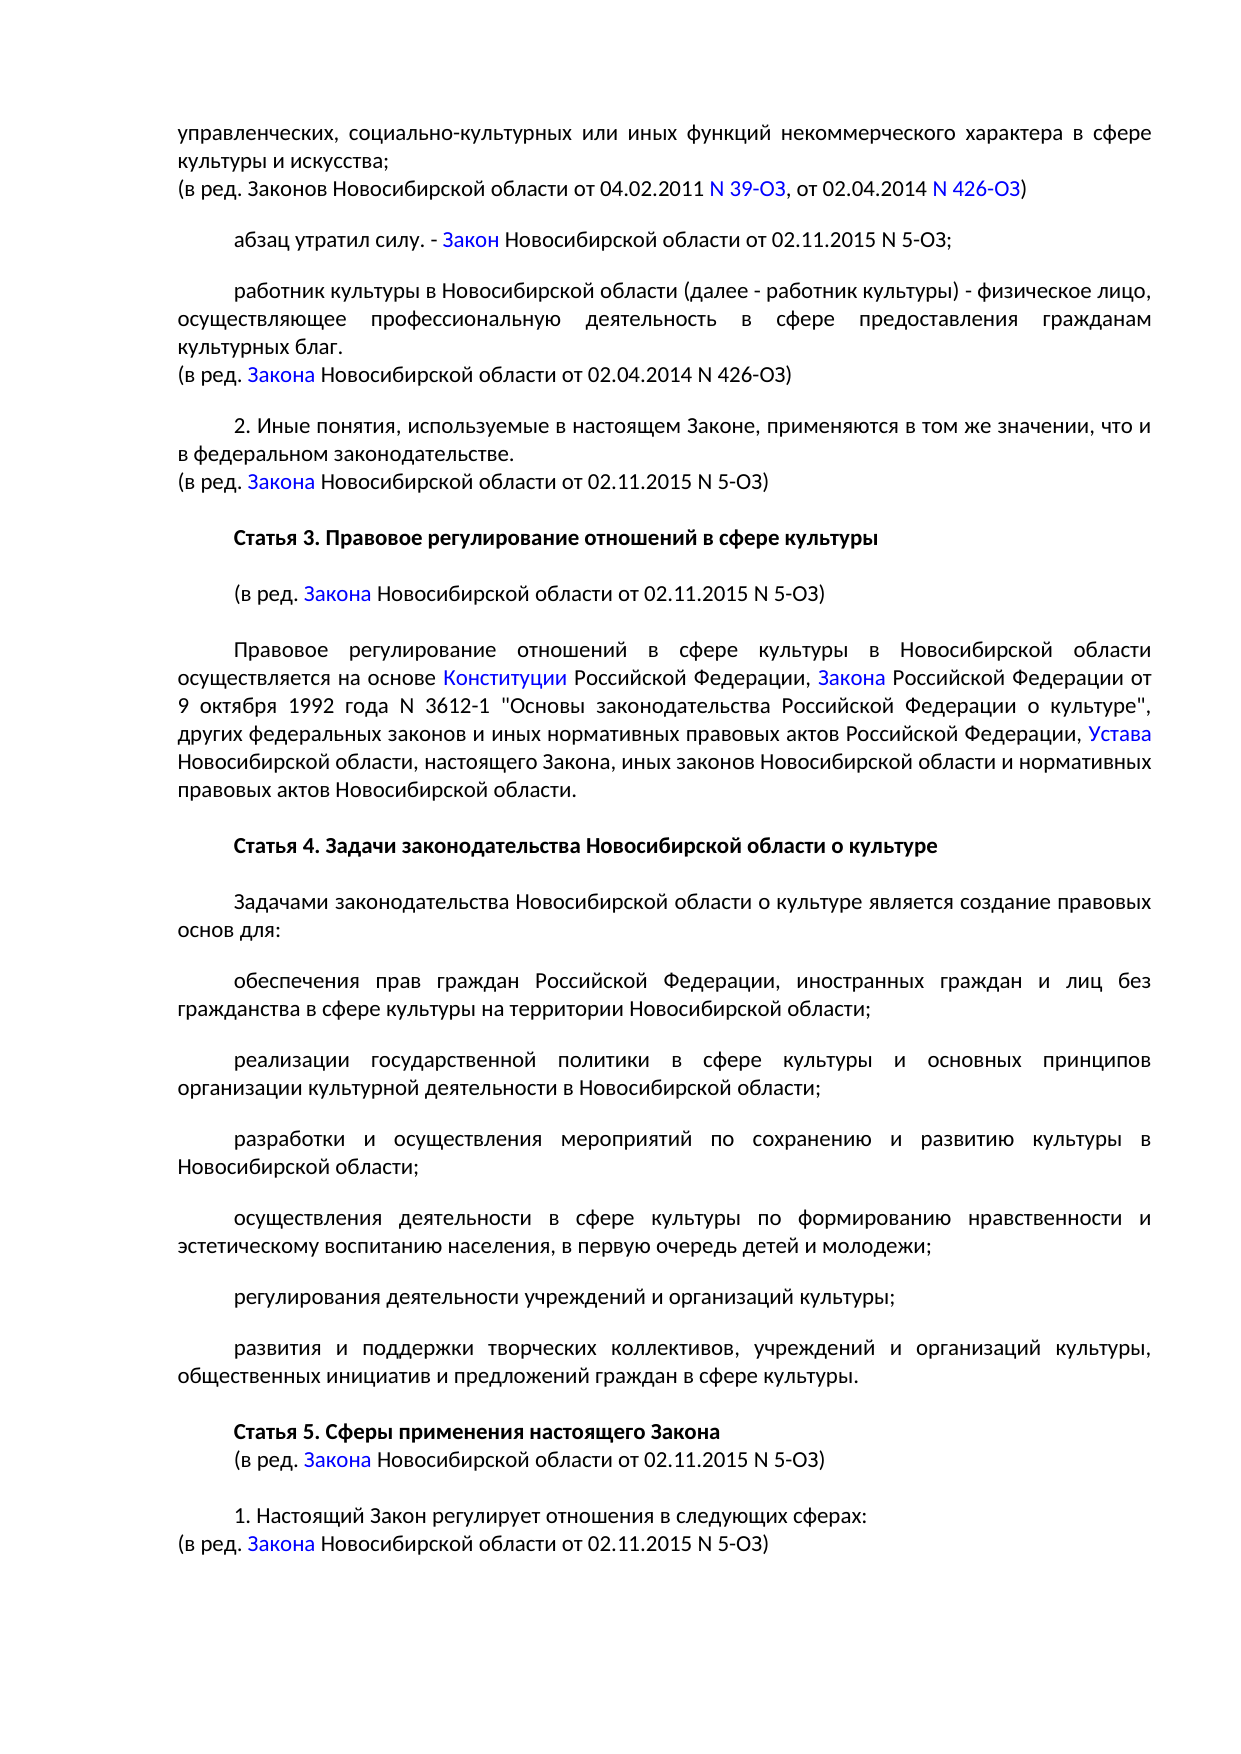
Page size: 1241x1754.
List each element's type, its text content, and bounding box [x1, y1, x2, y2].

text разработки и осуществления мероприятий по сохранению и развитию культуры в Новосибирской области; [177, 1124, 1152, 1180]
text (в ред. Законов Новосибирской области от 04.02.2011 N 39-ОЗ, от 02.04.2014 N 426-ОЗ) [177, 174, 1152, 202]
text регулирования деятельности учреждений и организаций культуры; [177, 1282, 1152, 1310]
text Задачами законодательства Новосибирской области о культуре является создание правовых основ для: [177, 887, 1152, 943]
text 2. Иные понятия, используемые в настоящем Законе, применяются в том же значении, что и в федеральном законодательстве. [177, 411, 1152, 467]
text Статья 3. Правовое регулирование отношений в сфере культуры [177, 523, 1152, 551]
text Статья 5. Сферы применения настоящего Закона [177, 1417, 1152, 1445]
text (в ред. Закона Новосибирской области от 02.11.2015 N 5-ОЗ) [177, 1529, 1152, 1557]
text 1. Настоящий Закон регулирует отношения в следующих сферах: [177, 1501, 1152, 1529]
text (в ред. Закона Новосибирской области от 02.11.2015 N 5-ОЗ) [177, 579, 1152, 607]
text (в ред. Закона Новосибирской области от 02.11.2015 N 5-ОЗ) [177, 1445, 1152, 1473]
text Правовое регулирование отношений в сфере культуры в Новосибирской области осуществляется на основе Конституции Российской Федерации, Закона Российской Федерации от 9 октября 1992 года N 3612-1 "Основы законодательства Российской Федерации о культуре", других федеральных законов и иных нормативных правовых актов Российской Федерации, Устава Новосибирской области, настоящего Закона, иных законов Новосибирской области и нормативных правовых актов Новосибирской области. [177, 635, 1152, 803]
text работник культуры в Новосибирской области (далее - работник культуры) - физическое лицо, осуществляющее профессиональную деятельность в сфере предоставления гражданам культурных благ. [177, 276, 1152, 360]
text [177, 118, 1152, 174]
text осуществления деятельности в сфере культуры по формированию нравственности и эстетическому воспитанию населения, в первую очередь детей и молодежи; [177, 1203, 1152, 1259]
text реализации государственной политики в сфере культуры и основных принципов организации культурной деятельности в Новосибирской области; [177, 1045, 1152, 1101]
text развития и поддержки творческих коллективов, учреждений и организаций культуры, общественных инициатив и предложений граждан в сфере культуры. [177, 1333, 1152, 1389]
text Статья 4. Задачи законодательства Новосибирской области о культуре [177, 831, 1152, 859]
text (в ред. Закона Новосибирской области от 02.11.2015 N 5-ОЗ) [177, 467, 1152, 495]
text обеспечения прав граждан Российской Федерации, иностранных граждан и лиц без гражданства в сфере культуры на территории Новосибирской области; [177, 966, 1152, 1022]
text абзац утратил силу. - Закон Новосибирской области от 02.11.2015 N 5-ОЗ; [177, 225, 1152, 253]
text (в ред. Закона Новосибирской области от 02.04.2014 N 426-ОЗ) [177, 360, 1152, 388]
